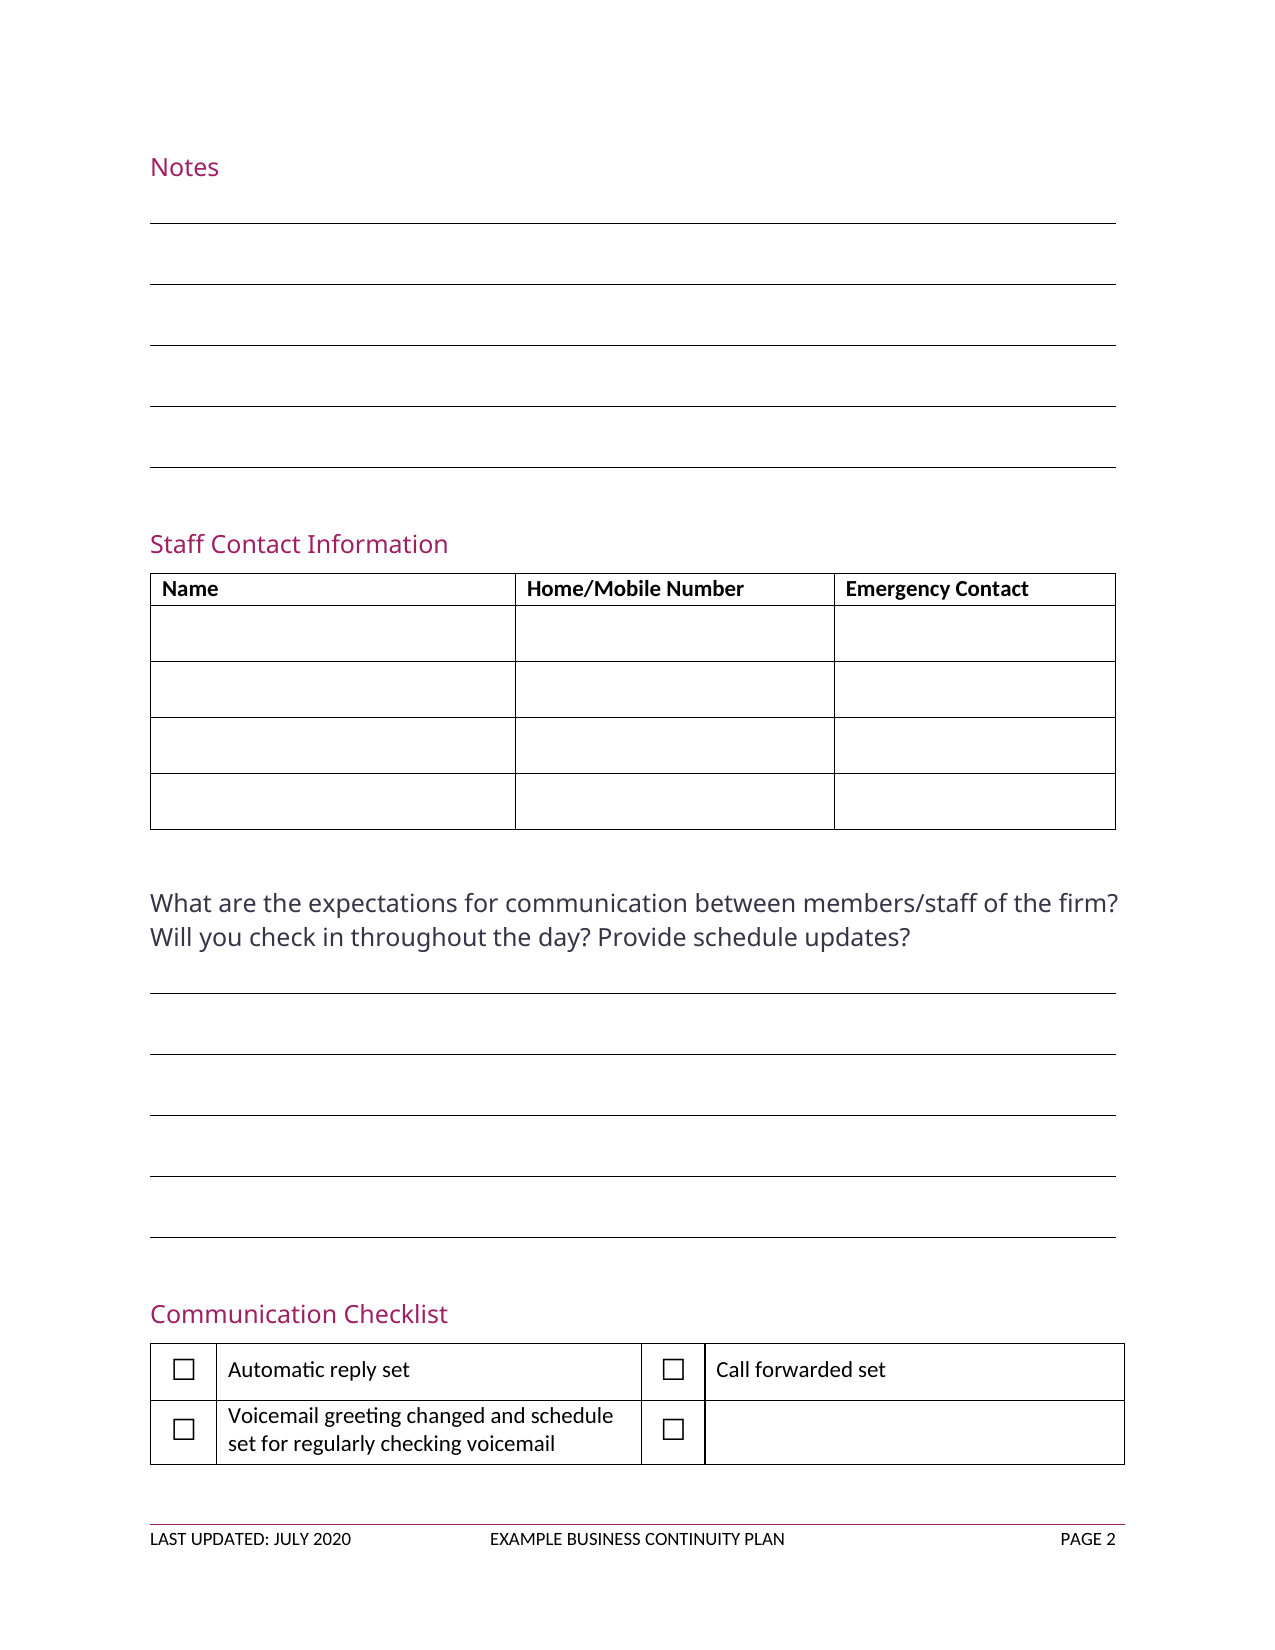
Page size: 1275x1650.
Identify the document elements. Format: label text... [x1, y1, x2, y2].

subtitle What are the expectations for communication between members/staff of the firm? Will you check in throughout the day? Provide schedule updates? [150, 886, 1125, 954]
table_header Home/Mobile Number [516, 574, 834, 605]
table_cell [151, 606, 515, 661]
subtitle Communication Checklist [150, 1297, 1125, 1331]
table_cell [706, 1401, 1124, 1464]
table_header Automatic reply set [217, 1344, 641, 1400]
table_cell [835, 662, 1115, 717]
table_cell [835, 718, 1115, 773]
table_header Emergency Contact [835, 574, 1115, 605]
table_cell [516, 606, 834, 661]
table_cell [835, 774, 1115, 829]
table_cell [516, 718, 834, 773]
subtitle Notes [150, 150, 1125, 184]
table_header Name [151, 574, 515, 605]
table_cell [516, 662, 834, 717]
table_header Call forwarded set [706, 1344, 1124, 1400]
table_cell [151, 774, 515, 829]
table_cell [151, 718, 515, 773]
subtitle Staff Contact Information [150, 527, 1125, 561]
table_cell Voicemail greeting changed and schedule set for regularly checking voicemail [217, 1401, 641, 1464]
table_cell [516, 774, 834, 829]
table_cell [835, 606, 1115, 661]
table_cell [151, 662, 515, 717]
